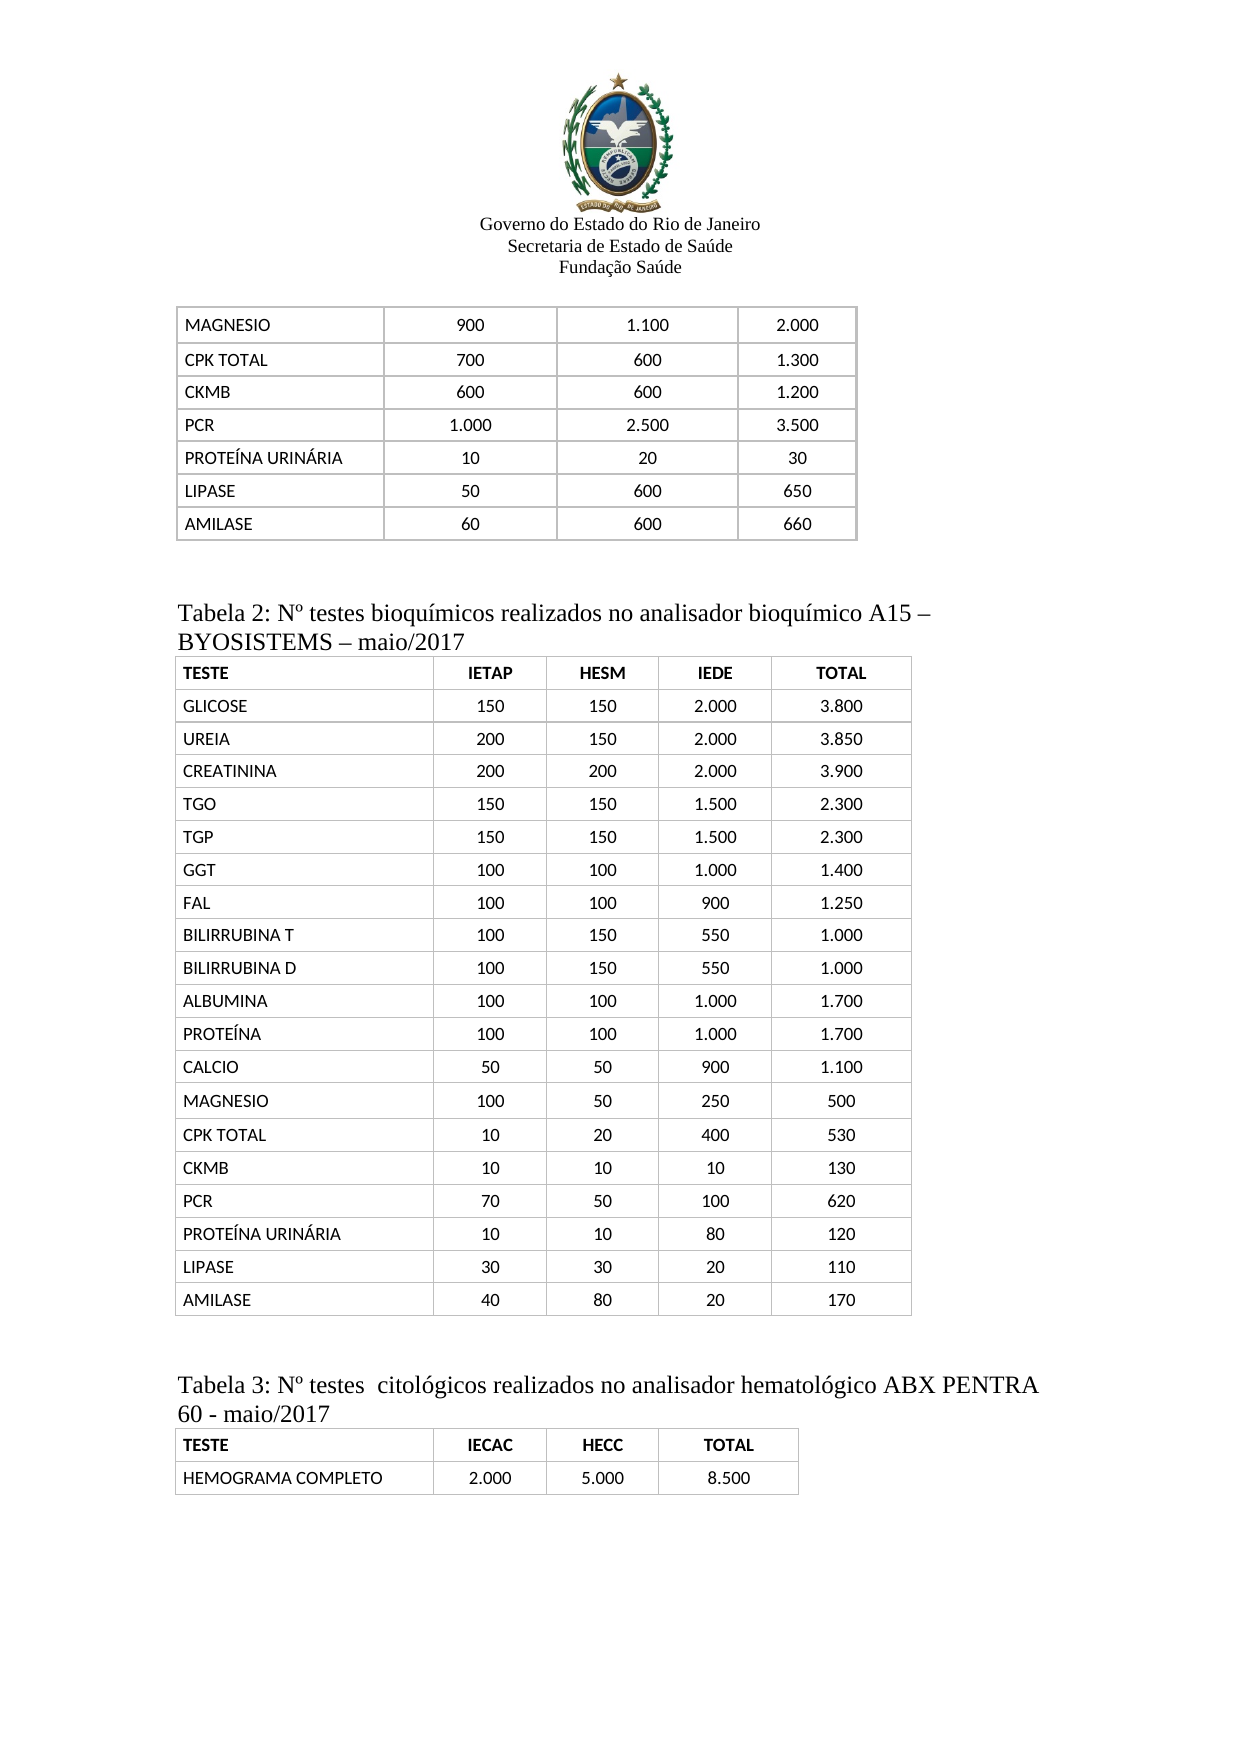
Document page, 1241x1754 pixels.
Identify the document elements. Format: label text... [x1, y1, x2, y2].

table_cell 3.800 [772, 690, 911, 721]
table_cell 150 [547, 788, 658, 820]
table_cell 550 [659, 919, 771, 951]
table_cell 3.500 [739, 410, 855, 440]
table_cell HEMOGRAMA COMPLETO [176, 1462, 433, 1493]
table_cell 10 [547, 1152, 658, 1184]
table_cell FAL [176, 886, 433, 918]
table_cell ALBUMINA [176, 985, 433, 1017]
table_cell 100 [434, 985, 546, 1017]
table_cell MAGNESIO [176, 1083, 433, 1118]
table_cell CPK TOTAL [178, 344, 383, 374]
table_cell 2.500 [558, 410, 737, 440]
table_cell 1.500 [659, 821, 771, 853]
picture [548, 69, 692, 214]
table_cell 20 [659, 1251, 771, 1282]
table_header TESTE [176, 657, 433, 688]
table_cell LIPASE [176, 1251, 433, 1282]
table_cell MAGNESIO [178, 308, 383, 342]
table_cell 170 [772, 1283, 911, 1315]
table_cell 150 [547, 952, 658, 984]
table_cell 50 [547, 1051, 658, 1082]
table_header IECAC [434, 1429, 546, 1461]
table_header TOTAL [772, 657, 911, 688]
table_cell 100 [434, 886, 546, 918]
table_cell 1.500 [659, 788, 771, 820]
table_cell 100 [547, 1018, 658, 1049]
table_cell 1.400 [772, 854, 911, 885]
table_cell 2.000 [434, 1462, 546, 1493]
table_header TOTAL [659, 1429, 798, 1461]
table_cell 600 [558, 344, 737, 374]
table_cell 20 [558, 442, 737, 473]
table_cell 100 [547, 854, 658, 885]
text Tabela 2: Nº testes bioquímicos realizados no analisador bioquímico A15 – BYOSISTEMS – maio/2017 [177, 598, 1063, 656]
table_cell 1.700 [772, 985, 911, 1017]
table_header IETAP [434, 657, 546, 688]
table_cell GGT [176, 854, 433, 885]
table_cell CALCIO [176, 1051, 433, 1082]
table_cell 40 [434, 1283, 546, 1315]
table_cell 2.000 [739, 308, 855, 342]
table_cell CREATININA [176, 755, 433, 787]
table_header HECC [547, 1429, 658, 1461]
table_cell 600 [558, 377, 737, 407]
table_cell 650 [739, 475, 855, 506]
table_cell 10 [659, 1152, 771, 1184]
table_header HESM [547, 657, 658, 688]
table_cell 80 [659, 1218, 771, 1249]
table_cell 130 [772, 1152, 911, 1184]
table_cell 30 [434, 1251, 546, 1282]
table_cell LIPASE [178, 475, 383, 506]
table_cell 1.100 [558, 308, 737, 342]
table_cell 50 [547, 1083, 658, 1118]
table_cell AMILASE [176, 1283, 433, 1315]
table_cell 2.000 [659, 755, 771, 787]
table_cell TGO [176, 788, 433, 820]
table_cell 10 [547, 1218, 658, 1249]
table_cell 620 [772, 1185, 911, 1217]
table_cell 530 [772, 1119, 911, 1151]
table_cell 150 [434, 821, 546, 853]
table_cell AMILASE [178, 508, 383, 539]
table_cell PROTEÍNA URINÁRIA [176, 1218, 433, 1249]
table_cell 1.100 [772, 1051, 911, 1082]
table_cell 20 [547, 1119, 658, 1151]
table_header TESTE [176, 1429, 433, 1461]
table_cell 80 [547, 1283, 658, 1315]
table_cell 100 [434, 919, 546, 951]
table_cell 3.850 [772, 723, 911, 754]
table_cell 110 [772, 1251, 911, 1282]
table_cell 100 [434, 952, 546, 984]
table_cell 500 [772, 1083, 911, 1118]
table_cell 10 [434, 1152, 546, 1184]
table_cell 150 [547, 919, 658, 951]
table_cell PCR [176, 1185, 433, 1217]
table_cell 1.000 [659, 1018, 771, 1049]
table_cell 200 [547, 755, 658, 787]
table_cell 2.300 [772, 788, 911, 820]
table_cell 150 [547, 821, 658, 853]
table_cell 700 [385, 344, 556, 374]
table_cell 150 [434, 690, 546, 721]
table_cell 900 [659, 1051, 771, 1082]
table_cell PROTEÍNA URINÁRIA [178, 442, 383, 473]
table_cell 2.300 [772, 821, 911, 853]
table_cell CKMB [176, 1152, 433, 1184]
table_cell 100 [547, 985, 658, 1017]
table_cell BILIRRUBINA T [176, 919, 433, 951]
table_cell 550 [659, 952, 771, 984]
table_cell 200 [434, 723, 546, 754]
table_cell 100 [659, 1185, 771, 1217]
table_cell 1.700 [772, 1018, 911, 1049]
table_cell 10 [385, 442, 556, 473]
table_cell 250 [659, 1083, 771, 1118]
table_cell 1.000 [659, 985, 771, 1017]
table_cell BILIRRUBINA D [176, 952, 433, 984]
table_cell 8.500 [659, 1462, 798, 1493]
table_cell 10 [434, 1218, 546, 1249]
table_cell 5.000 [547, 1462, 658, 1493]
table_cell 600 [558, 475, 737, 506]
table_cell 150 [434, 788, 546, 820]
table_cell UREIA [176, 723, 433, 754]
table_cell 20 [659, 1283, 771, 1315]
table_cell 1.000 [772, 952, 911, 984]
table_cell 10 [434, 1119, 546, 1151]
text Tabela 3: Nº testes citológicos realizados no analisador hematológico ABX PENTRA 60 - maio/2017 [177, 1370, 1063, 1428]
table_cell 2.000 [659, 690, 771, 721]
table_cell 150 [547, 690, 658, 721]
table_cell 100 [547, 886, 658, 918]
table_cell 1.300 [739, 344, 855, 374]
table_cell 3.900 [772, 755, 911, 787]
table_cell 1.200 [739, 377, 855, 407]
table_cell 30 [739, 442, 855, 473]
table_cell 600 [385, 377, 556, 407]
table_cell TGP [176, 821, 433, 853]
table_cell 120 [772, 1218, 911, 1249]
table_cell 50 [547, 1185, 658, 1217]
table_cell 2.000 [659, 723, 771, 754]
table_cell 50 [385, 475, 556, 506]
table_cell 1.000 [659, 854, 771, 885]
table_cell 30 [547, 1251, 658, 1282]
table_cell 70 [434, 1185, 546, 1217]
table_cell 100 [434, 1083, 546, 1118]
table_cell 100 [434, 854, 546, 885]
table_cell 1.000 [385, 410, 556, 440]
table_cell 200 [434, 755, 546, 787]
table_cell CPK TOTAL [176, 1119, 433, 1151]
table_cell 1.250 [772, 886, 911, 918]
table_cell 60 [385, 508, 556, 539]
table_cell 1.000 [772, 919, 911, 951]
table_cell 900 [385, 308, 556, 342]
table_header IEDE [659, 657, 771, 688]
table_cell PROTEÍNA [176, 1018, 433, 1049]
table_cell PCR [178, 410, 383, 440]
table_cell 150 [547, 723, 658, 754]
table_cell 100 [434, 1018, 546, 1049]
table_cell GLICOSE [176, 690, 433, 721]
table_cell 50 [434, 1051, 546, 1082]
table_cell 900 [659, 886, 771, 918]
table_cell 400 [659, 1119, 771, 1151]
table_cell 660 [739, 508, 855, 539]
table_cell 600 [558, 508, 737, 539]
table_cell CKMB [178, 377, 383, 407]
